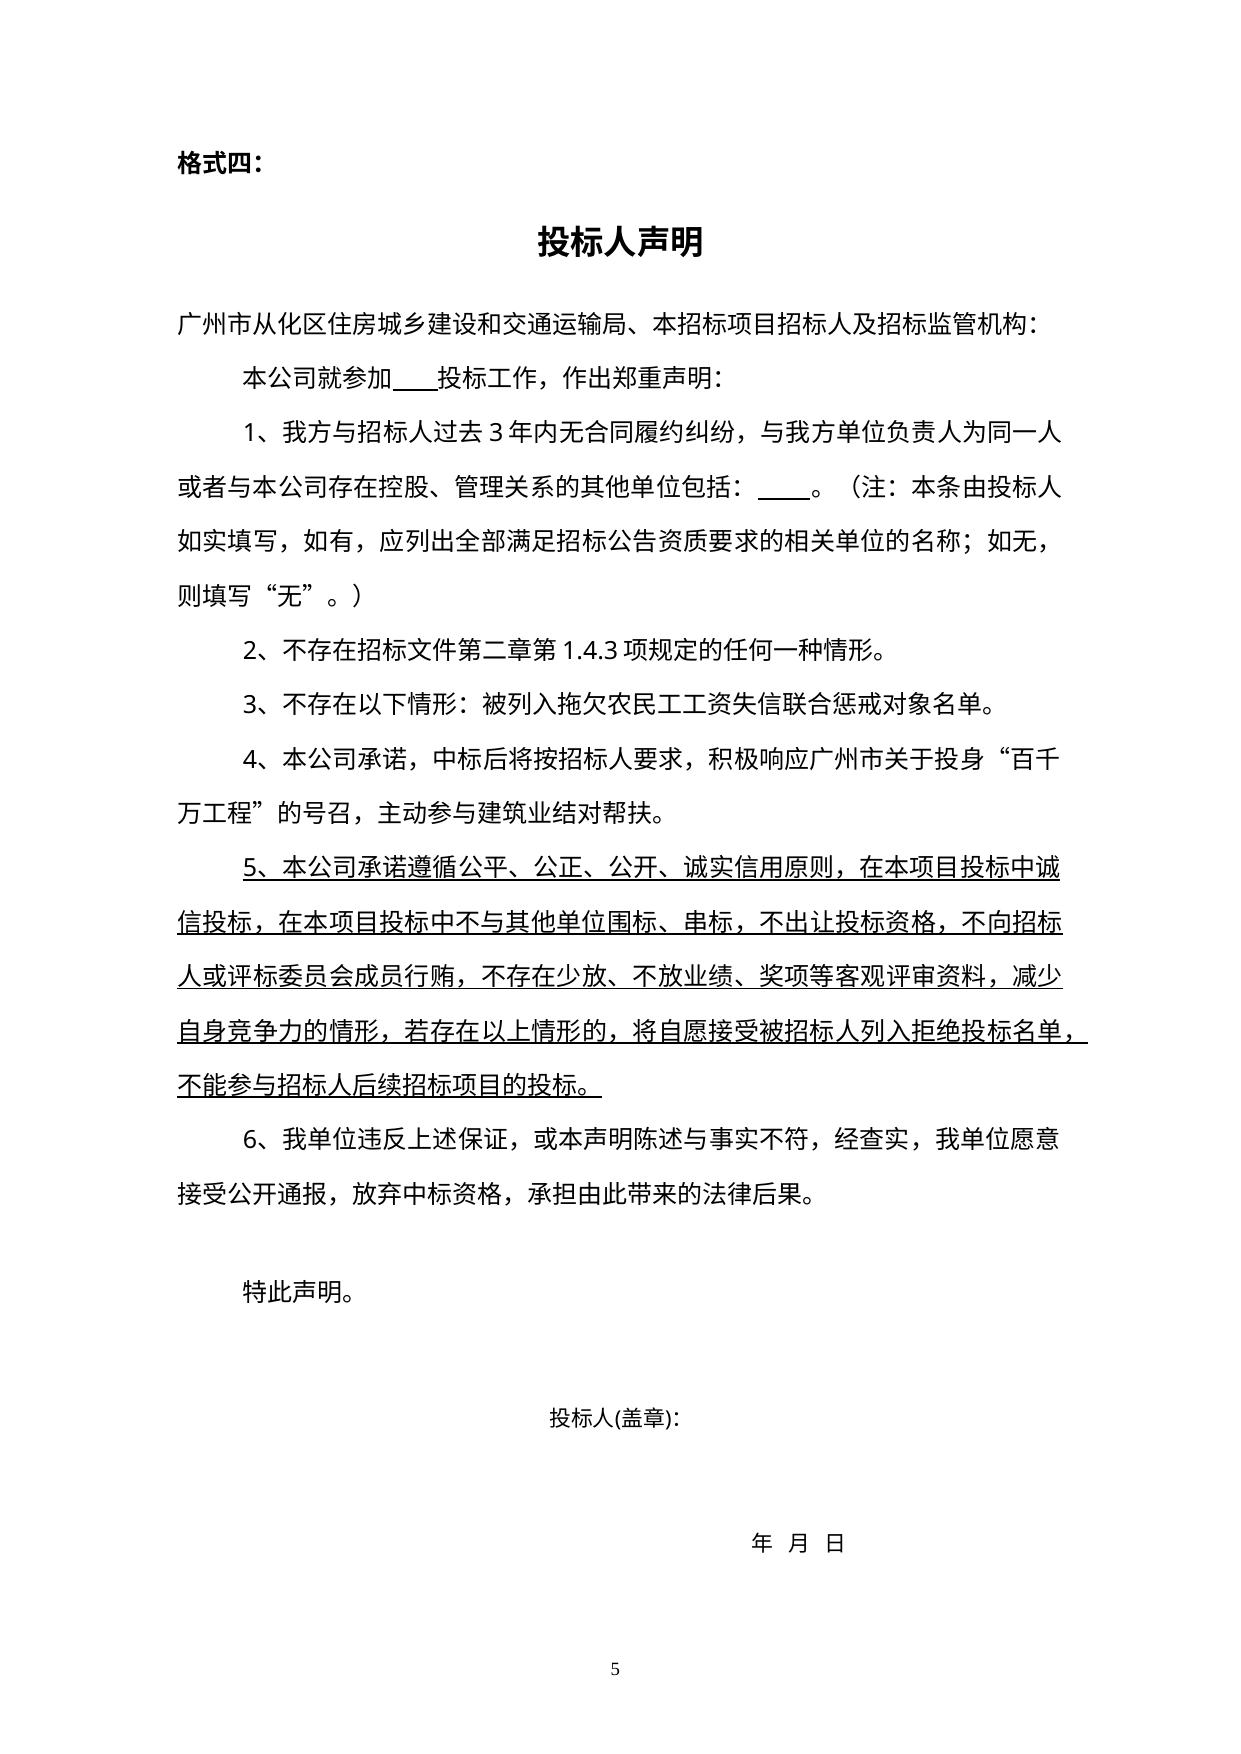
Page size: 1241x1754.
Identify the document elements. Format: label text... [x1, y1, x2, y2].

text 4、本公司承诺，中标后将按招标人要求，积极响应广州市关于投身“百千万工程”的号召，主动参与建筑业结对帮扶。 [177, 739, 1063, 830]
text 年 月 日 [177, 1518, 846, 1559]
subtitle 格式四： [177, 144, 1063, 180]
text 1、我方与招标人过去3年内无合同履约纠纷，与我方单位负责人为同一人或者与本公司存在控股、管理关系的其他单位包括： 。（注：本条由投标人如实填写，如有，应列出全部满足招标公告资质要求的相关单位的名称；如无，则填写“无”。） [177, 413, 1063, 612]
text 投标人声明 [177, 222, 1063, 262]
text 投标人(盖章)： [177, 1393, 912, 1434]
text 5、本公司承诺遵循公平、公正、公开、诚实信用原则，在本项目投标中诚信投标，在本项目投标中不与其他单位围标、串标，不出让投标资格，不向招标人或评标委员会成员行贿，不存在少放、不放业绩、奖项等客观评审资料，减少自身竞争力的情形，若存在以上情形的，将自愿接受被招标人列入拒绝投标名单，不能参与招标人后续招标项目的投标。 [177, 848, 1063, 933]
text 6、我单位违反上述保证，或本声明陈述与事实不符，经查实，我单位愿意接受公开通报，放弃中标资格，承担由此带来的法律后果。 [177, 1120, 1063, 1210]
text 3、不存在以下情形：被列入拖欠农民工工资失信联合惩戒对象名单。 [177, 685, 1063, 721]
text 广州市从化区住房城乡建设和交通运输局、本招标项目招标人及招标监管机构： [177, 304, 1063, 340]
text 2、不存在招标文件第二章第1.4.3项规定的任何一种情形。 [177, 630, 1063, 667]
text 5、本公司承诺遵循公平、公正、公开、诚实信用原则，在本项目投标中诚信投标，在本项目投标中不与其他单位围标、串标，不出让投标资格，不向招标人或评标委员会成员行贿，不存在少放、不放业绩、奖项等客观评审资料，减少自身竞争力的情形，若存在以上情形的，将自愿接受被招标人列入拒绝投标名单，不能参与招标人后续招标项目的投标。 [177, 989, 1063, 1042]
text 5、本公司承诺遵循公平、公正、公开、诚实信用原则，在本项目投标中诚信投标，在本项目投标中不与其他单位围标、串标，不出让投标资格，不向招标人或评标委员会成员行贿，不存在少放、不放业绩、奖项等客观评审资料，减少自身竞争力的情形，若存在以上情形的，将自愿接受被招标人列入拒绝投标名单，不能参与招标人后续招标项目的投标。 [177, 1044, 1063, 1102]
text 本公司就参加 投标工作，作出郑重声明： [177, 358, 1063, 395]
text 5、本公司承诺遵循公平、公正、公开、诚实信用原则，在本项目投标中诚信投标，在本项目投标中不与其他单位围标、串标，不出让投标资格，不向招标人或评标委员会成员行贿，不存在少放、不放业绩、奖项等客观评审资料，减少自身竞争力的情形，若存在以上情形的，将自愿接受被招标人列入拒绝投标名单，不能参与招标人后续招标项目的投标。 [177, 935, 1063, 988]
text 特此声明。 [177, 1268, 1063, 1309]
